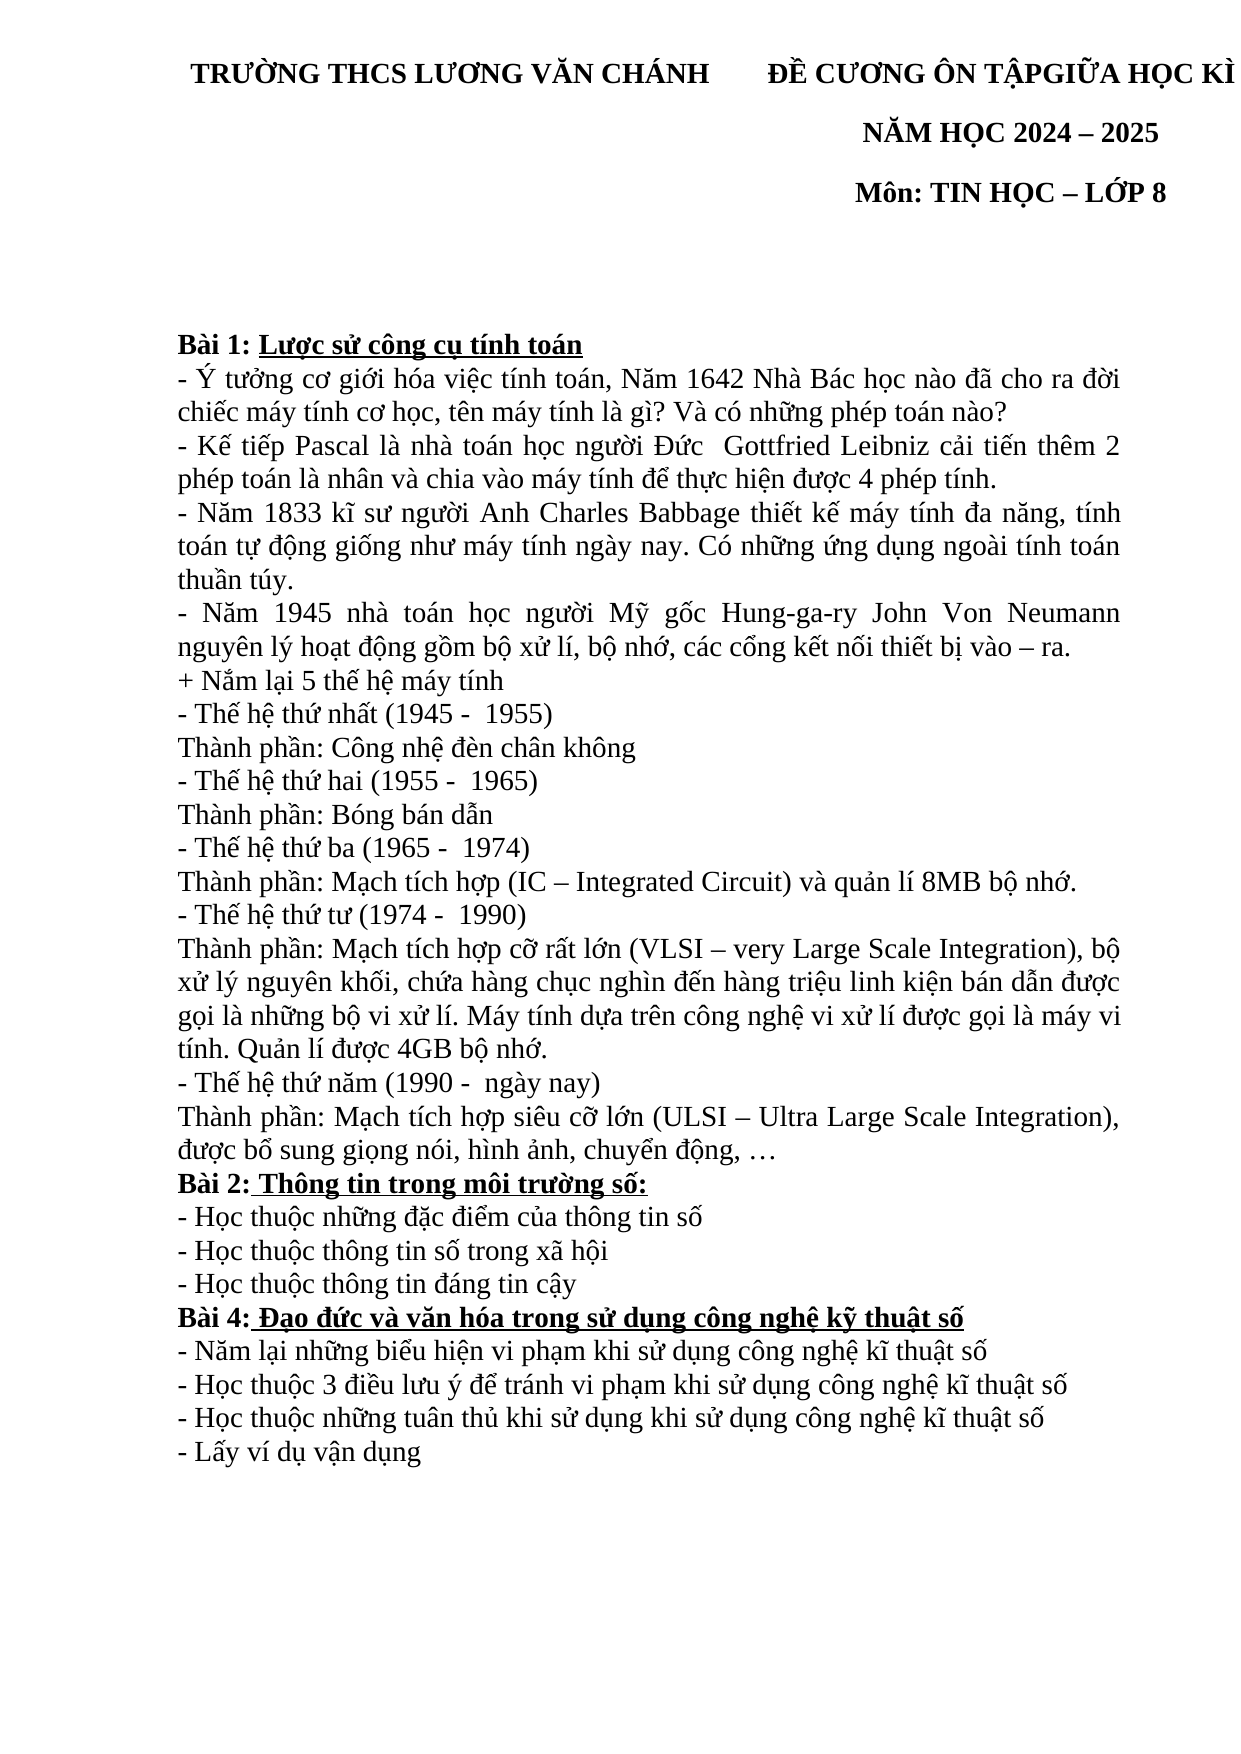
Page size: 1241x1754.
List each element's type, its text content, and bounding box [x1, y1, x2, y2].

text - Học thuộc 3 điều lưu ý để tránh vi phạm khi sử dụng công nghệ kĩ thuật số [177, 1367, 1122, 1401]
table_header TRƯỜNG THCS LƯƠNG VĂN CHÁNH [177, 56, 723, 294]
table_header ĐỀ CƯƠNG ÔN TẬPGIỮA HỌC KÌ I NĂM HỌC 2024 – 2025 Môn: TIN HỌC – LỚP 8 [723, 56, 1240, 294]
text - Thế hệ thứ năm (1990 - ngày nay) [177, 1065, 1122, 1099]
text Bài 2: Thông tin trong môi trường số: [177, 1166, 1122, 1199]
text - Thế hệ thứ hai (1955 - 1965) [177, 763, 1122, 797]
text Bài 1: Lược sử công cụ tính toán [177, 327, 1122, 361]
text - Thế hệ thứ ba (1965 - 1974) [177, 830, 1122, 864]
text - Học thuộc thông tin số trong xã hội [177, 1233, 1122, 1266]
text Thành phần: Mạch tích hợp siêu cỡ lớn (ULSI – Ultra Large Scale Integration), được bổ sung giọng nói, hình ảnh, chuyển động, … [177, 1099, 1122, 1166]
text - Ý tưởng cơ giới hóa việc tính toán, Năm 1642 Nhà Bác học nào đã cho ra đời chiếc máy tính cơ học, tên máy tính là gì? Và có những phép toán nào? [177, 361, 1122, 428]
text Thành phần: Bóng bán dẫn [177, 797, 1122, 830]
text - Lấy ví dụ vận dụng [177, 1434, 1122, 1468]
text Thành phần: Mạch tích hợp (IC – Integrated Circuit) và quản lí 8MB bộ nhớ. [177, 864, 1122, 897]
text - Năm 1833 kĩ sư người Anh Charles Babbage thiết kế máy tính đa năng, tính toán tự động giống như máy tính ngày nay. Có những ứng dụng ngoài tính toán thuần túy. [177, 495, 1122, 596]
text - Học thuộc thông tin đáng tin cậy [177, 1266, 1122, 1300]
text - Kế tiếp Pascal là nhà toán học người Đức Gottfried Leibniz cải tiến thêm 2 phép toán là nhân và chia vào máy tính để thực hiện được 4 phép tính. [177, 428, 1122, 495]
text Bài 4: Đạo đức và văn hóa trong sử dụng công nghệ kỹ thuật số [177, 1300, 1122, 1333]
text - Năm 1945 nhà toán học người Mỹ gốc Hung-ga-ry John Von Neumann nguyên lý hoạt động gồm bộ xử lí, bộ nhớ, các cổng kết nối thiết bị vào – ra. [177, 596, 1122, 663]
text Thành phần: Mạch tích hợp cỡ rất lớn (VLSI – very Large Scale Integration), bộ xử lý nguyên khối, chứa hàng chục nghìn đến hàng triệu linh kiện bán dẫn được gọi là những bộ vi xử lí. Máy tính dựa trên công nghệ vi xử lí được gọi là máy vi tính. Quản lí được 4GB bộ nhớ. [177, 931, 1122, 1065]
text Thành phần: Công nhệ đèn chân không [177, 730, 1122, 763]
text - Thế hệ thứ nhất (1945 - 1955) [177, 696, 1122, 730]
text - Học thuộc những đặc điểm của thông tin số [177, 1199, 1122, 1233]
text - Học thuộc những tuân thủ khi sử dụng khi sử dụng công nghệ kĩ thuật số [177, 1401, 1122, 1434]
text + Nắm lại 5 thế hệ máy tính [177, 663, 1122, 696]
text - Năm lại những biểu hiện vi phạm khi sử dụng công nghệ kĩ thuật số [177, 1333, 1122, 1367]
text - Thế hệ thứ tư (1974 - 1990) [177, 897, 1122, 931]
